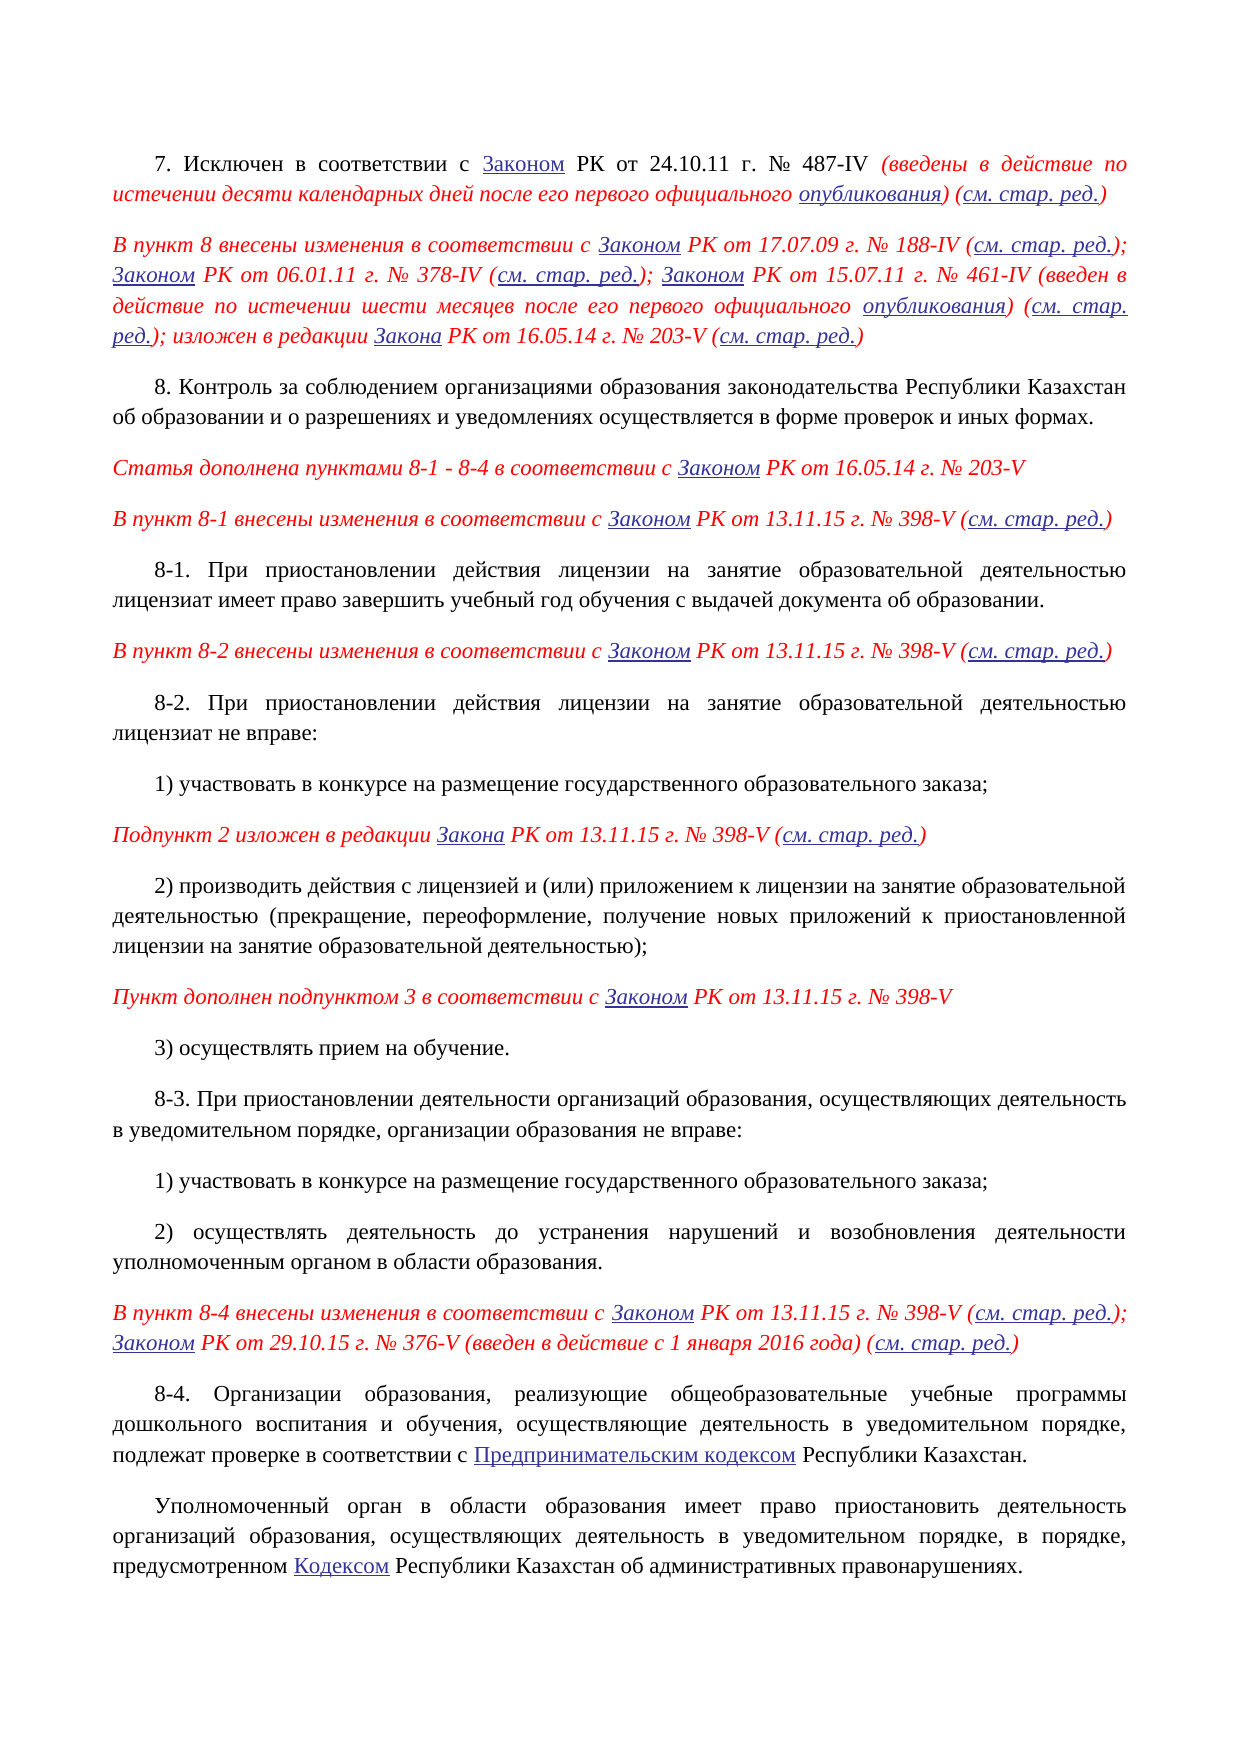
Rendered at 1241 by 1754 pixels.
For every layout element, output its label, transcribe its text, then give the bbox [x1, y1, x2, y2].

text 8-1. При приостановлении действия лицензии на занятие образовательной деятельностью лицензиат имеет право завершить учебный год обучения с выдачей документа об образовании. [112, 556, 1128, 613]
text 8-4. Организации образования, реализующие общеобразовательные учебные программы дошкольного воспитания и обучения, осуществляющие деятельность в уведомительном порядке, подлежат проверке в соответствии с Предпринимательским кодексом Республики Казахстан. [112, 1380, 1128, 1467]
text 3) осуществлять прием на обучение. [112, 1034, 1128, 1061]
text Подпункт 2 изложен в редакции Закона РК от 13.11.15 г. № 398-V (см. стар. ред.) [112, 821, 1128, 847]
text 1) участвовать в конкурсе на размещение государственного образовательного заказа; [112, 770, 1128, 796]
text Статья дополнена пунктами 8-1 - 8-4 в соответствии с Законом РК от 16.05.14 г. № 203-V [112, 454, 1128, 481]
text 8-2. При приостановлении действия лицензии на занятие образовательной деятельностью лицензиат не вправе: [112, 688, 1128, 745]
text В пункт 8-4 внесены изменения в соответствии с Законом РК от 13.11.15 г. № 398-V (см. стар. ред.); Законом РК от 29.10.15 г. № 376-V (введен в действие с 1 января 2016 года) (см. стар. ред.) [112, 1299, 1128, 1356]
text 2) осуществлять деятельность до устранения нарушений и возобновления деятельности уполномоченным органом в области образования. [112, 1218, 1128, 1274]
text Пункт дополнен подпунктом 3 в соответствии с Законом РК от 13.11.15 г. № 398-V [112, 983, 1128, 1010]
text В пункт 8-1 внесены изменения в соответствии с Законом РК от 13.11.15 г. № 398-V (см. стар. ред.) [112, 505, 1128, 532]
text Уполномоченный орган в области образования имеет право приостановить деятельность организаций образования, осуществляющих деятельность в уведомительном порядке, в порядке, предусмотренном Кодексом Республики Казахстан об административных правонарушениях. [112, 1492, 1128, 1578]
text 1) участвовать в конкурсе на размещение государственного образовательного заказа; [112, 1167, 1128, 1193]
text 7. Исключен в соответствии с 3аконом РК от 24.10.11 г. № 487-IV (введены в действие по истечении десяти календарных дней после его первого официального опубликования) (см. стар. ред.) [112, 150, 1128, 207]
text В пункт 8 внесены изменения в соответствии с Законом РК от 17.07.09 г. № 188-IV (см. стар. ред.); 3аконом РК от 06.01.11 г. № 378-IV (см. стар. ред.); Законом РК от 15.07.11 г. № 461-IV (введен в действие по истечении шести месяцев после его первого официального опубликования) (см. стар. ред.); изложен в редакции Закона РК от 16.05.14 г. № 203-V (см. стар. ред.) [112, 231, 1128, 348]
text 2) производить действия с лицензией и (или) приложением к лицензии на занятие образовательной деятельностью (прекращение, переоформление, получение новых приложений к приостановленной лицензии на занятие образовательной деятельностью); [112, 872, 1128, 959]
text 8. Контроль за соблюдением организациями образования законодательства Республики Казахстан об образовании и о разрешениях и уведомлениях осуществляется в форме проверок и иных формах. [112, 373, 1128, 429]
text 8-3. При приостановлении деятельности организаций образования, осуществляющих деятельность в уведомительном порядке, организации образования не вправе: [112, 1085, 1128, 1142]
text В пункт 8-2 внесены изменения в соответствии с Законом РК от 13.11.15 г. № 398-V (см. стар. ред.) [112, 637, 1128, 664]
